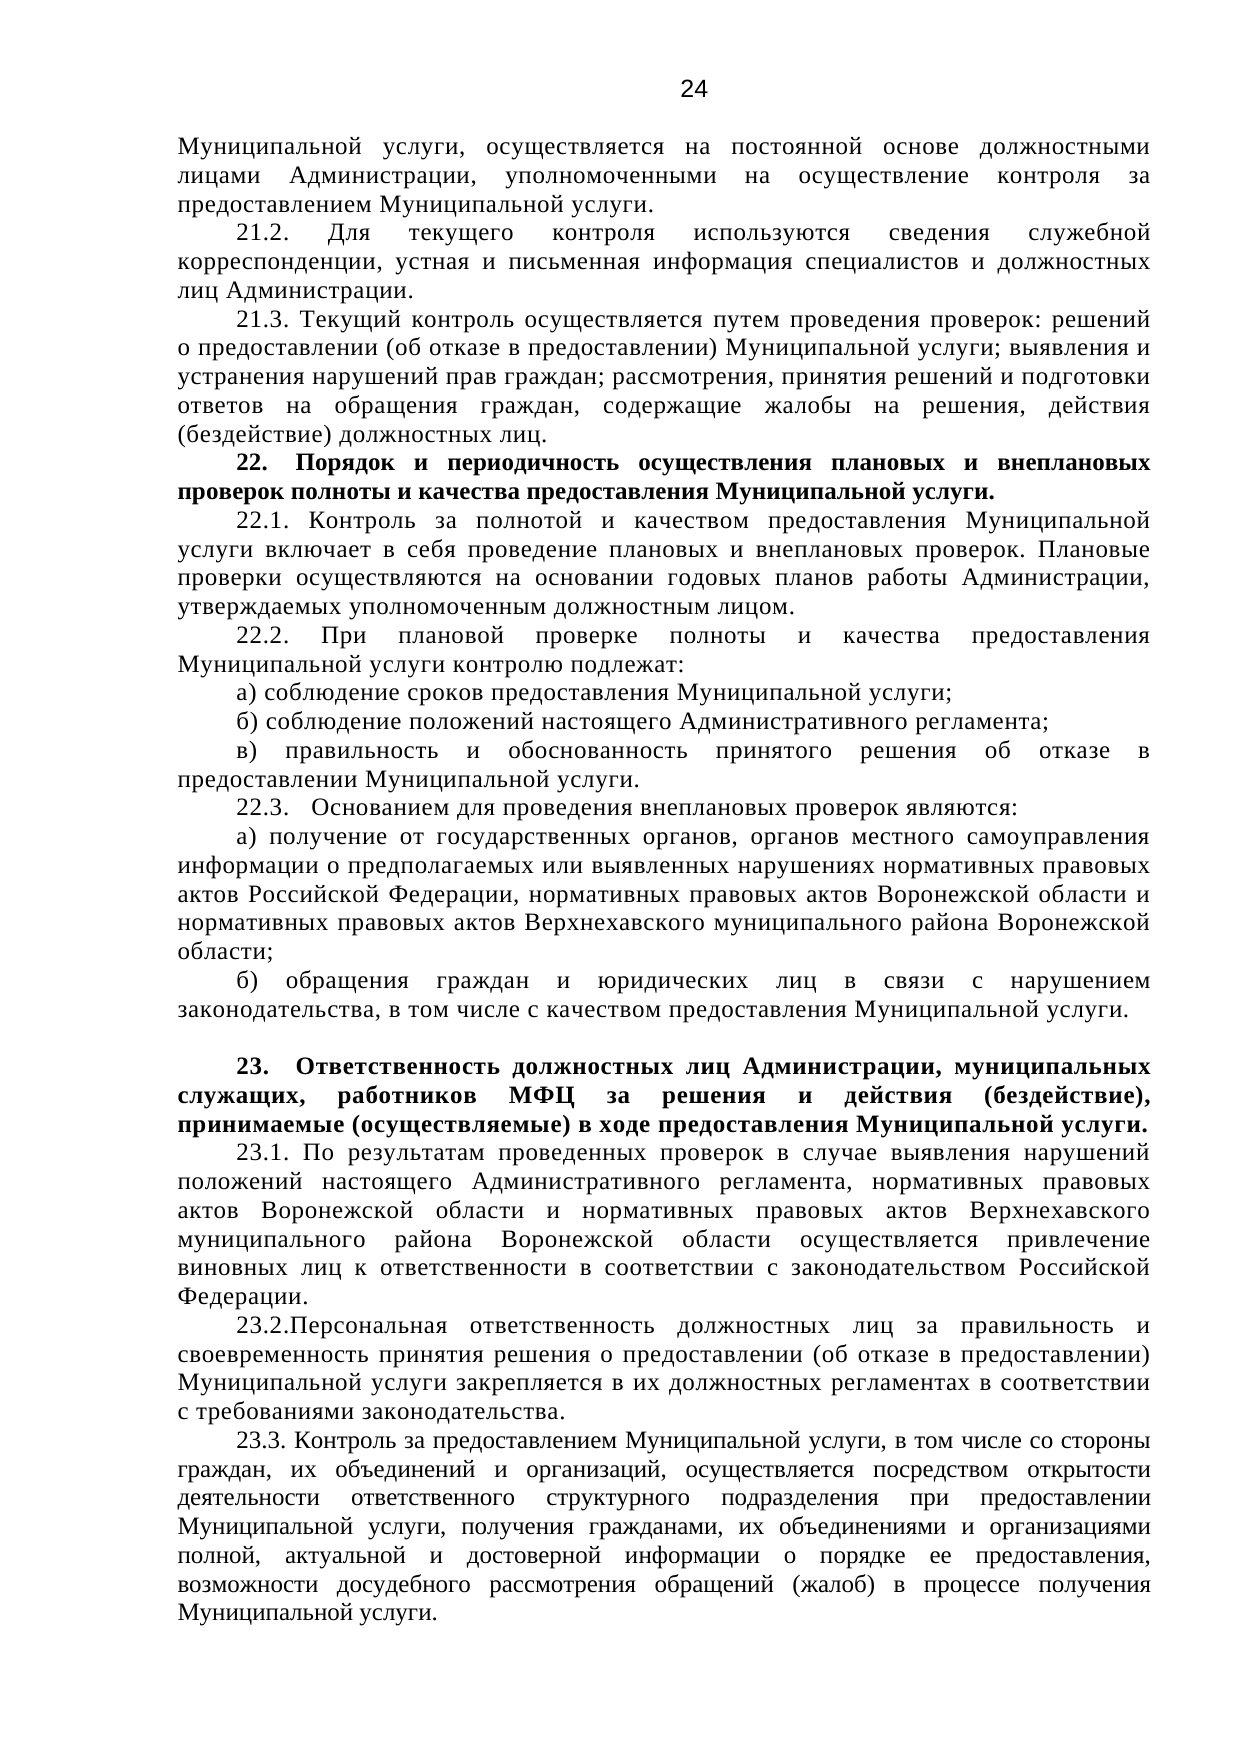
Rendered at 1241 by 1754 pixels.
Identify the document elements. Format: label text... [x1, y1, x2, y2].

text а) получение от государственных органов, органов местного самоуправления информации о предполагаемых или выявленных нарушениях нормативных правовых актов Российской Федерации, нормативных правовых актов Воронежской области и нормативных правовых актов Верхнехавского муниципального района Воронежской области; [177, 821, 1152, 965]
text 22.2. При плановой проверке полноты и качества предоставления Муниципальной услуги контролю подлежат: [177, 620, 1152, 677]
text 22.1. Контроль за полнотой и качеством предоставления Муниципальной услуги включает в себя проведение плановых и внеплановых проверок. Плановые проверки осуществляются на основании годовых планов работы Администрации, утверждаемых уполномоченным должностным лицом. [177, 505, 1152, 620]
list Основанием для проведения внеплановых проверок являются: [236, 792, 1152, 821]
text 23.3. Контроль за предоставлением Муниципальной услуги, в том числе со стороны граждан, их объединений и организаций, осуществляется посредством открытости деятельности ответственного структурного подразделения при предоставлении Муниципальной услуги, получения гражданами, их объединениями и организациями полной, актуальной и достоверной информации о порядке ее предоставления, возможности досудебного рассмотрения обращений (жалоб) в процессе получения Муниципальной услуги. [177, 1425, 1152, 1626]
list Порядок и периодичность осуществления плановых и внеплановых проверок полноты и качества предоставления Муниципальной услуги. [177, 447, 1152, 505]
text 23.2.Персональная ответственность должностных лиц за правильность и своевременность принятия решения о предоставлении (об отказе в предоставлении) Муниципальной услуги закрепляется в их должностных регламентах в соответствии с требованиями законодательства. [177, 1310, 1152, 1425]
text 23.1. По результатам проведенных проверок в случае выявления нарушений положений настоящего Административного регламента, нормативных правовых актов Воронежской области и нормативных правовых актов Верхнехавского муниципального района Воронежской области осуществляется привлечение виновных лиц к ответственности в соответствии с законодательством Российской Федерации. [177, 1137, 1152, 1310]
text б) соблюдение положений настоящего Административного регламента; [177, 706, 1152, 735]
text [177, 131, 1152, 217]
text в) правильность и обоснованность принятого решения об отказе в предоставлении Муниципальной услуги. [177, 735, 1152, 792]
text а) соблюдение сроков предоставления Муниципальной услуги; [177, 677, 1152, 706]
text б) обращения граждан и юридических лиц в связи с нарушением законодательства, в том числе с качеством предоставления Муниципальной услуги. [177, 965, 1152, 1022]
text 21.3. Текущий контроль осуществляется путем проведения проверок: решений о предоставлении (об отказе в предоставлении) Муниципальной услуги; выявления и устранения нарушений прав граждан; рассмотрения, принятия решений и подготовки ответов на обращения граждан, содержащие жалобы на решения, действия (бездействие) должностных лиц. [177, 304, 1152, 447]
list Ответственность должностных лиц Администрации, муниципальных служащих, работников МФЦ за решения и действия (бездействие), принимаемые (осуществляемые) в ходе предоставления Муниципальной услуги. [177, 1051, 1152, 1137]
text 21.2. Для текущего контроля используются сведения служебной корреспонденции, устная и письменная информация специалистов и должностных лиц Администрации. [177, 217, 1152, 304]
